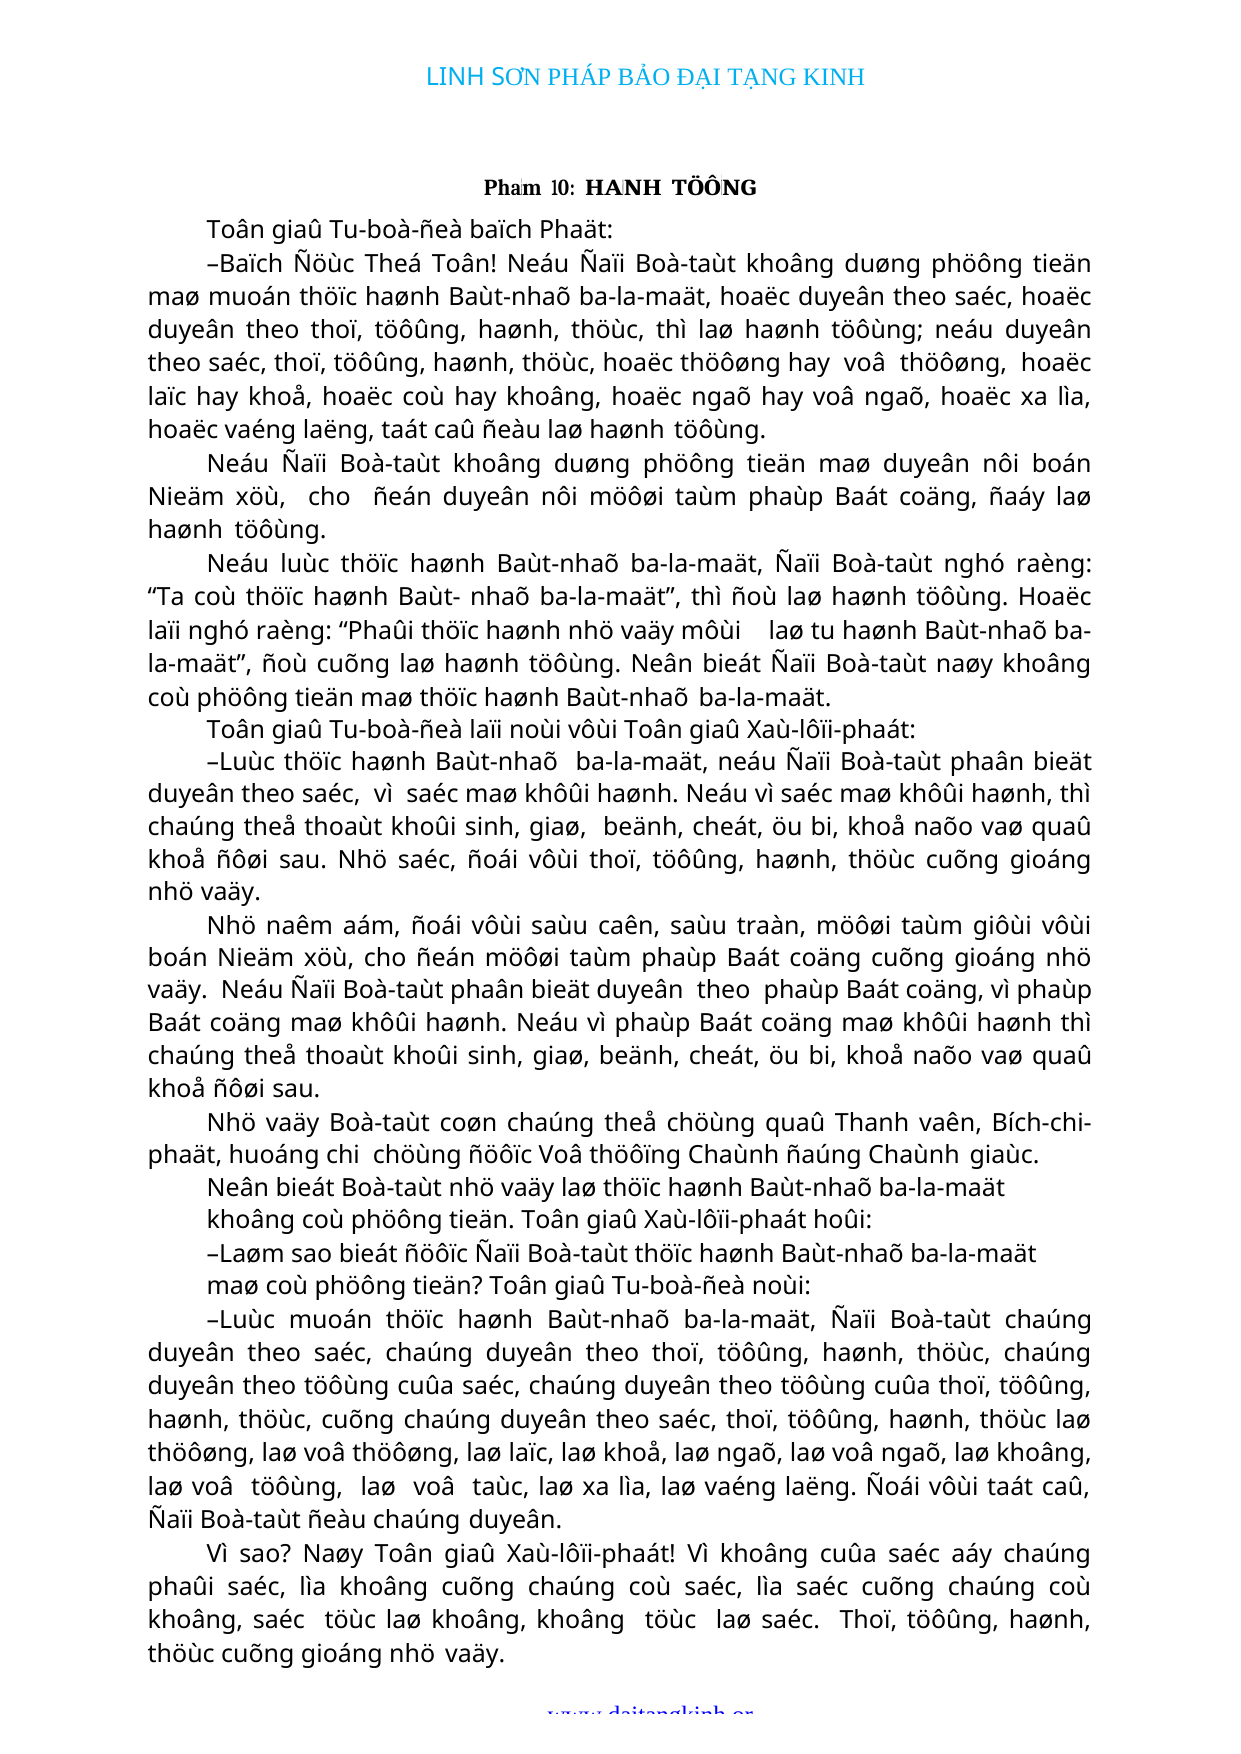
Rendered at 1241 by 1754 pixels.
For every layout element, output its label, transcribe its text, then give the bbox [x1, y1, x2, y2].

text Phaåm 10: HAØNH TÖÔÙNG [478, 175, 762, 201]
text Toân giaû Tu-boà-ñeà baïch Phaät: [206, 213, 1105, 245]
text Neân bieát Boà-taùt nhö vaäy laø thöïc haønh Baùt-nhaõ ba-la-maät khoâng coù phöông tieän. Toân giaû Xaù-lôïi-phaát hoûi: [206, 1171, 1072, 1236]
text Nhö vaäy Boà-taùt coøn chaúng theå chöùng quaû Thanh vaên, Bích-chi-phaät, huoáng chi chöùng ñöôïc Voâ thöôïng Chaùnh ñaúng Chaùnh giaùc. [147, 1105, 1092, 1170]
text Toân giaû Tu-boà-ñeà laïi noùi vôùi Toân giaû Xaù-lôïi-phaát: [206, 713, 1105, 744]
text –Laøm sao bieát ñöôïc Ñaïi Boà-taùt thöïc haønh Baùt-nhaõ ba-la-maät maø coù phöông tieän? Toân giaû Tu-boà-ñeà noùi: [206, 1236, 1072, 1302]
text –Luùc muoán thöïc haønh Baùt-nhaõ ba-la-maät, Ñaïi Boà-taùt chaúng duyeân theo saéc, chaúng duyeân theo thoï, töôûng, haønh, thöùc, chaúng duyeân theo töôùng cuûa saéc, chaúng duyeân theo töôùng cuûa thoï, töôûng, haønh, thöùc, cuõng chaúng duyeân theo saéc, thoï, töôûng, haønh, thöùc laø thöôøng, laø voâ thöôøng, laø laïc, laø khoå, laø ngaõ, laø voâ ngaõ, laø khoâng, laø voâ töôùng, laø voâ taùc, laø xa lìa, laø vaéng laëng. Ñoái vôùi taát caû, Ñaïi Boà-taùt ñeàu chaúng duyeân. [147, 1302, 1093, 1536]
text Neáu luùc thöïc haønh Baùt-nhaõ ba-la-maät, Ñaïi Boà-taùt nghó raèng: “Ta coù thöïc haønh Baùt- nhaõ ba-la-maät”, thì ñoù laø haønh töôùng. Hoaëc laïi nghó raèng: “Phaûi thöïc haønh nhö vaäy môùi laø tu haønh Baùt-nhaõ ba-la-maät”, ñoù cuõng laø haønh töôùng. Neân bieát Ñaïi Boà-taùt naøy khoâng coù phöông tieän maø thöïc haønh Baùt-nhaõ ba-la-maät. [147, 546, 1093, 713]
text Neáu Ñaïi Boà-taùt khoâng duøng phöông tieän maø duyeân nôi boán Nieäm xöù, cho ñeán duyeân nôi möôøi taùm phaùp Baát coäng, ñaáy laø haønh töôùng. [147, 446, 1092, 546]
text Vì sao? Naøy Toân giaû Xaù-lôïi-phaát! Vì khoâng cuûa saéc aáy chaúng phaûi saéc, lìa khoâng cuõng chaúng coù saéc, lìa saéc cuõng chaúng coù khoâng, saéc töùc laø khoâng, khoâng töùc laø saéc. Thoï, töôûng, haønh, thöùc cuõng gioáng nhö vaäy. [147, 1536, 1093, 1669]
text –Luùc thöïc haønh Baùt-nhaõ ba-la-maät, neáu Ñaïi Boà-taùt phaân bieät duyeân theo saéc, vì saéc maø khôûi haønh. Neáu vì saéc maø khôûi haønh, thì chaúng theå thoaùt khoûi sinh, giaø, beänh, cheát, öu bi, khoå naõo vaø quaû khoå ñôøi sau. Nhö saéc, ñoái vôùi thoï, töôûng, haønh, thöùc cuõng gioáng nhö vaäy. [147, 744, 1093, 908]
text –Baïch Ñöùc Theá Toân! Neáu Ñaïi Boà-taùt khoâng duøng phöông tieän maø muoán thöïc haønh Baùt-nhaõ ba-la-maät, hoaëc duyeân theo saéc, hoaëc duyeân theo thoï, töôûng, haønh, thöùc, thì laø haønh töôùng; neáu duyeân theo saéc, thoï, töôûng, haønh, thöùc, hoaëc thöôøng hay voâ thöôøng, hoaëc laïc hay khoå, hoaëc coù hay khoâng, hoaëc ngaõ hay voâ ngaõ, hoaëc xa lìa, hoaëc vaéng laëng, taát caû ñeàu laø haønh töôùng. [147, 246, 1093, 446]
text Nhö naêm aám, ñoái vôùi saùu caên, saùu traàn, möôøi taùm giôùi vôùi boán Nieäm xöù, cho ñeán möôøi taùm phaùp Baát coäng cuõng gioáng nhö vaäy. Neáu Ñaïi Boà-taùt phaân bieät duyeân theo phaùp Baát coäng, vì phaùp Baát coäng maø khôûi haønh. Neáu vì phaùp Baát coäng maø khôûi haønh thì chaúng theå thoaùt khoûi sinh, giaø, beänh, cheát, öu bi, khoå naõo vaø quaû khoå ñôøi sau. [147, 908, 1093, 1104]
